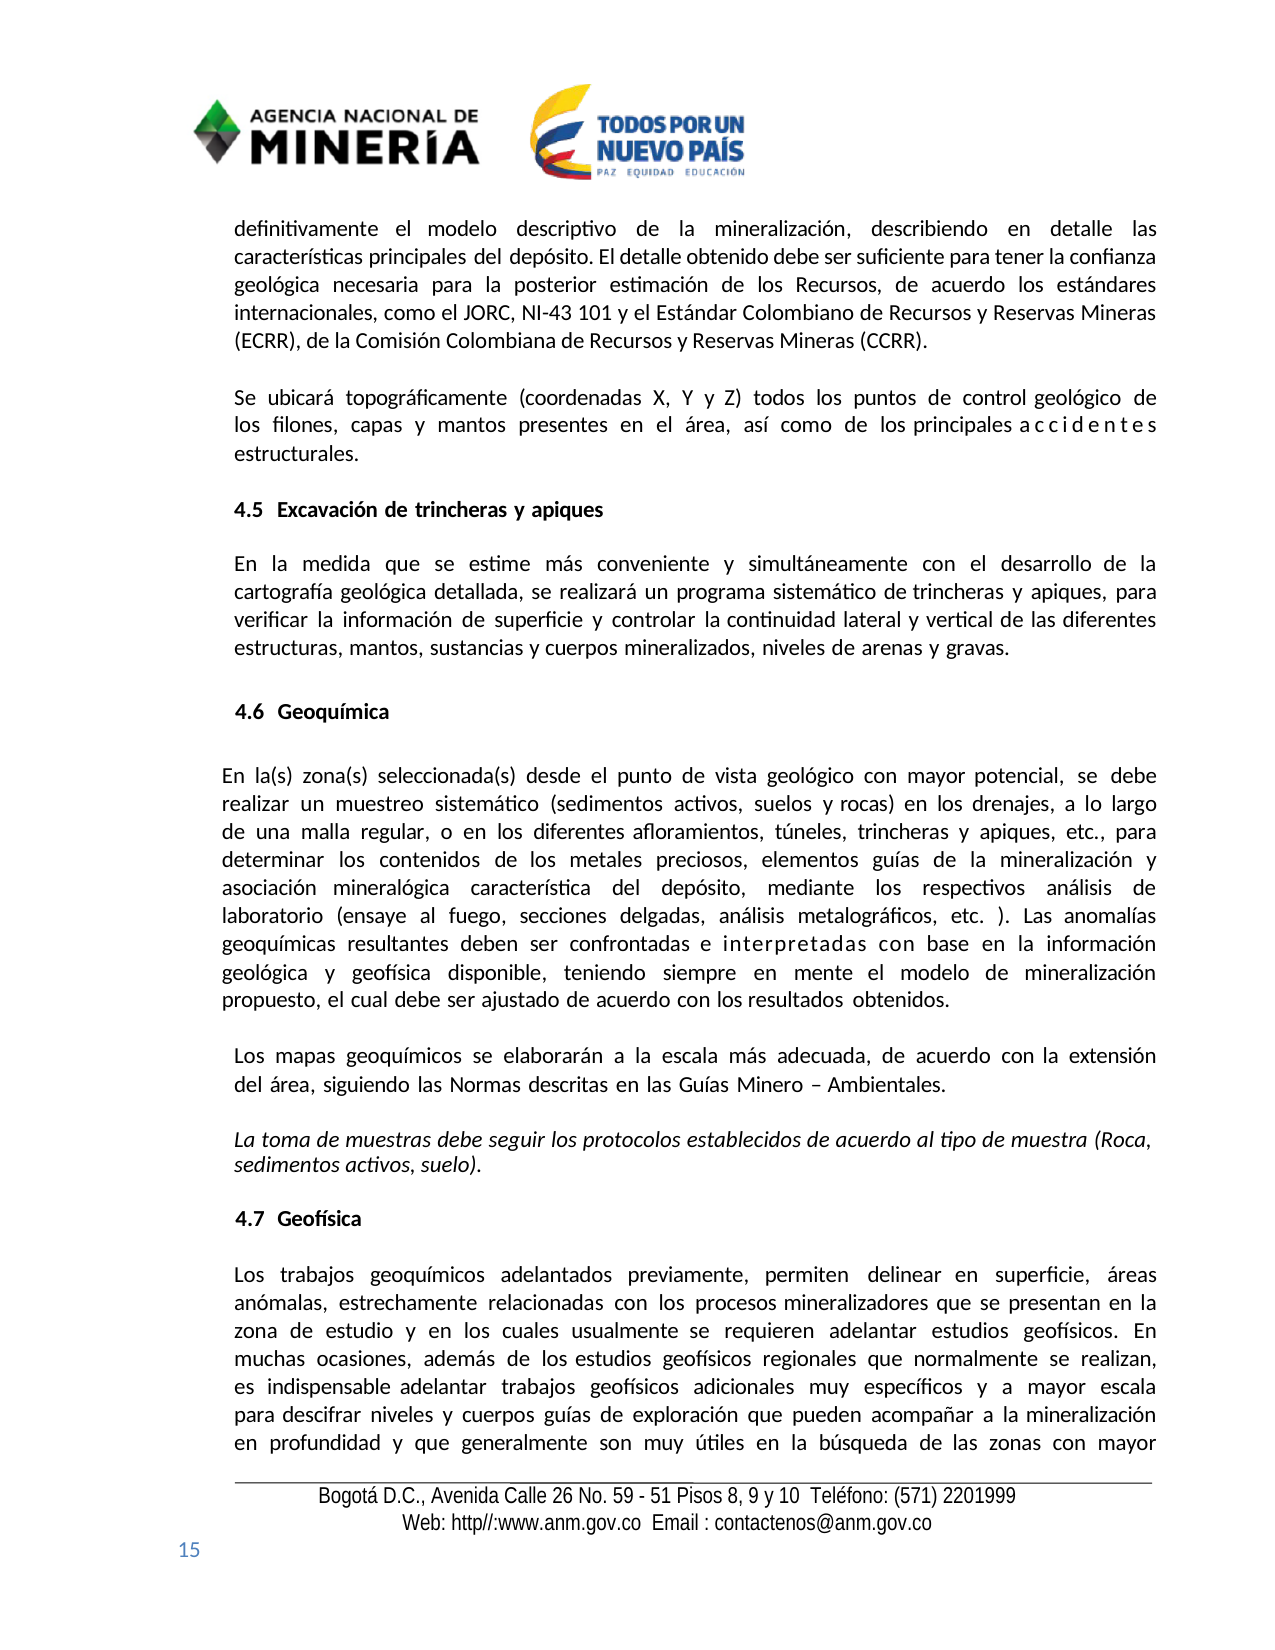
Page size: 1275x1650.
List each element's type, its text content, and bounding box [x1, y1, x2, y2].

text En la medida que se estime más conveniente y simultáneamente con el desarrollo de la cartografía geológica detallada, se realizará un programa sistemático de trincheras y apiques, para verificar la información de superficie y controlar la continuidad lateral y vertical de las diferentes estructuras, mantos, sustancias y cuerpos mineralizados, niveles de arenas y gravas. [234, 549, 1157, 662]
list Geofísica [235, 1204, 1157, 1232]
list Excavación de trincheras y apiques [234, 495, 1157, 523]
list Geoquímica [235, 697, 1157, 726]
text Se ubicará topográficamente (coordenadas X, Y y Z) todos los puntos de control geológico de los filones, capas y mantos presentes en el área, así como de los principales accidentes estructurales. [234, 383, 1157, 467]
text La toma de muestras debe seguir los protocolos establecidos de acuerdo al tipo de muestra (Roca, sedimentos activos, suelo). [234, 1127, 1157, 1177]
picture [177, 84, 497, 186]
text En la(s) zona(s) seleccionada(s) desde el punto de vista geológico con mayor potencial, se debe realizar un muestreo sistemático (sedimentos activos, suelos y rocas) en los drenajes, a lo largo de una malla regular, o en los diferentes afloramientos, túneles, trincheras y apiques, etc., para determinar los contenidos de los metales preciosos, elementos guías de la mineralización y asociación mineralógica característica del depósito, mediante los respectivos análisis de laboratorio (ensaye al fuego, secciones delgadas, análisis metalográficos, etc. ). Las anomalías geoquímicas resultantes deben ser confrontadas e interpretadas con base en la información geológica y geofísica disponible, teniendo siempre en mente el modelo de mineralización propuesto, el cual debe ser ajustado de acuerdo con los resultados obtenidos. [222, 761, 1157, 1014]
picture [502, 73, 773, 186]
text Los mapas geoquímicos se elaborarán a la escala más adecuada, de acuerdo con la extensión del área, siguiendo las Normas descritas en las Guías Minero – Ambientales. [234, 1042, 1157, 1098]
